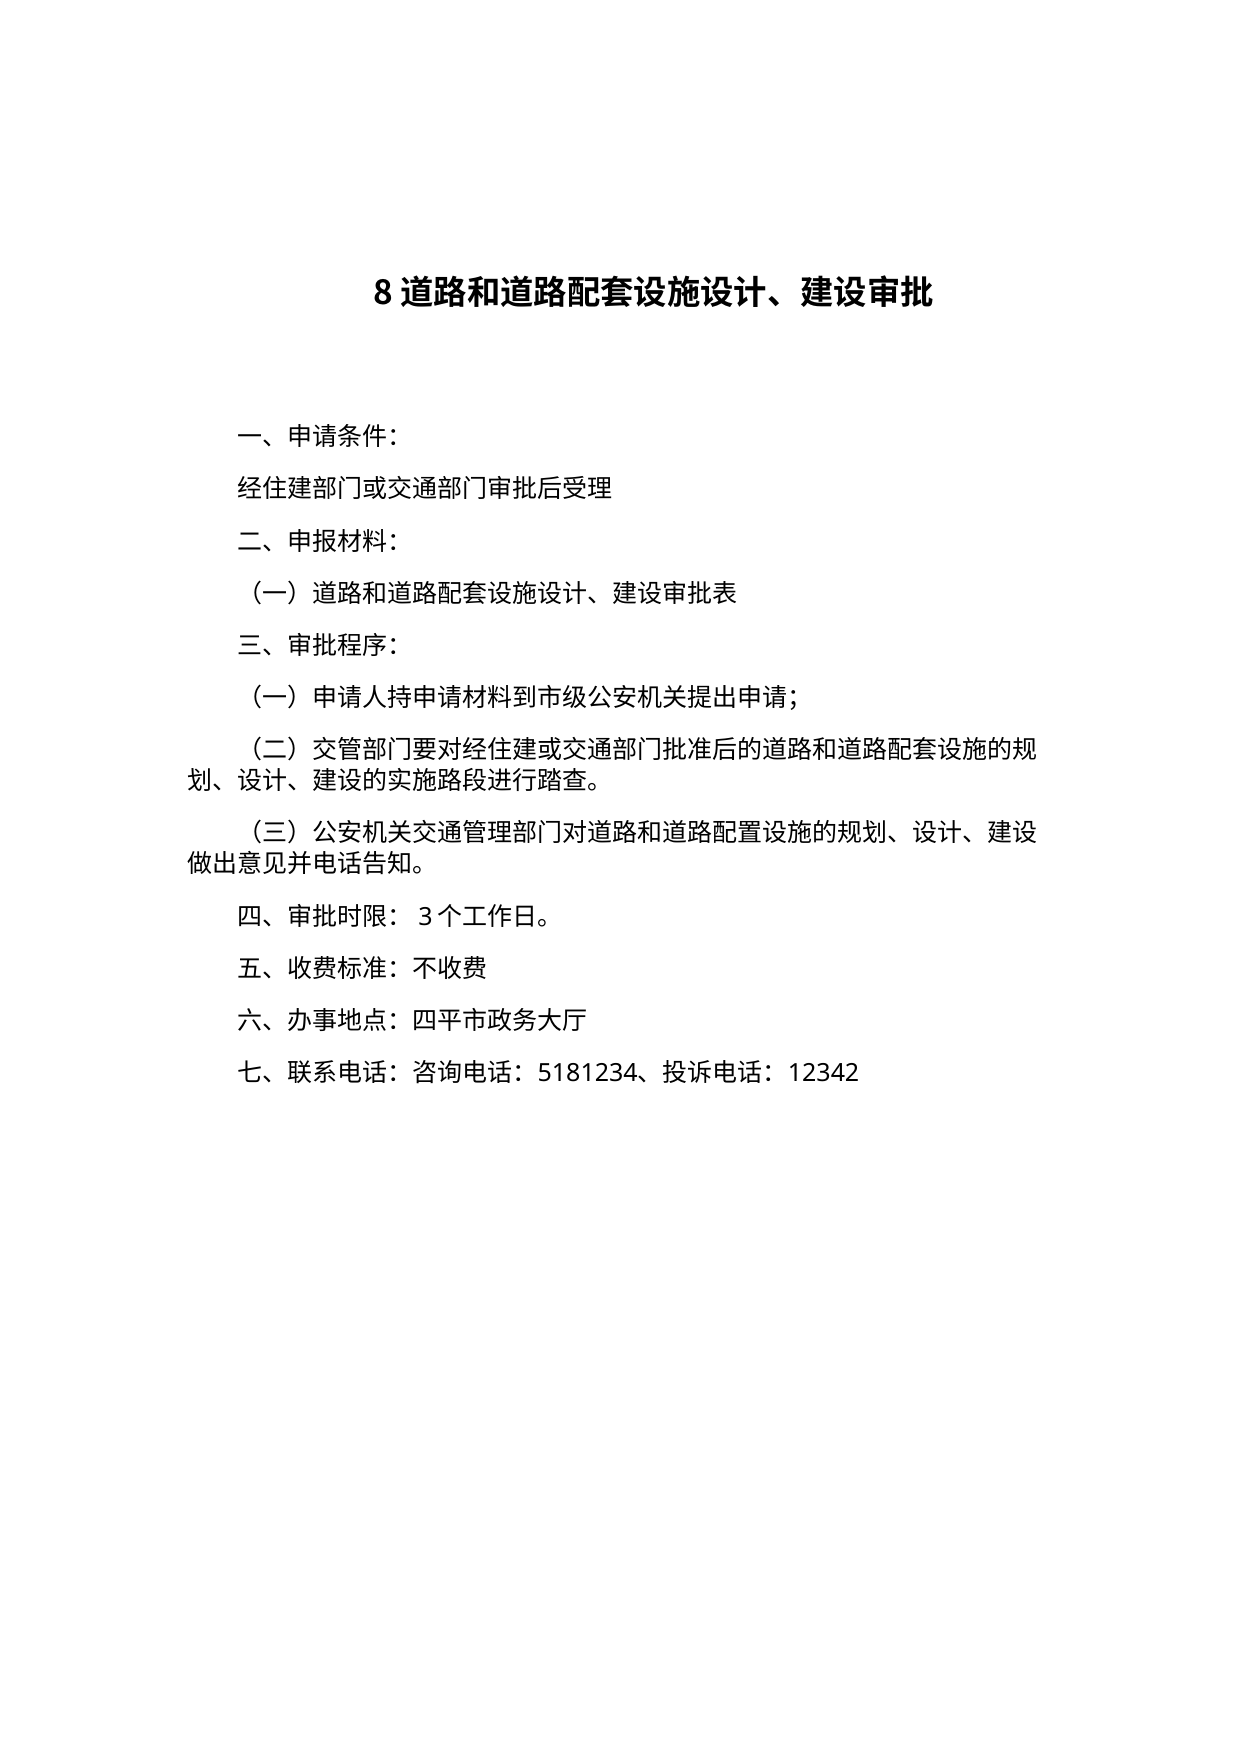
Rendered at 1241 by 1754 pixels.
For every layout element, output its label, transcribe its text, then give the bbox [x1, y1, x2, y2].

text 三、审批程序： [187, 629, 1053, 660]
text 七、联系电话：咨询电话：5181234、投诉电话：12342 [187, 1056, 1053, 1087]
text （一）申请人持申请材料到市级公安机关提出申请； [187, 681, 1053, 712]
text 8道路和道路配套设施设计、建设审批 [187, 254, 1053, 317]
text （三）公安机关交通管理部门对道路和道路配置设施的规划、设计、建设做出意见并电话告知。 [187, 817, 1053, 879]
text 经住建部门或交通部门审批后受理 [187, 473, 1053, 504]
text （二）交管部门要对经住建或交通部门批准后的道路和道路配套设施的规划、设计、建设的实施路段进行踏查。 [187, 733, 1053, 796]
text 四、审批时限： 3个工作日。 [187, 900, 1053, 931]
text 二、申报材料： [187, 525, 1053, 556]
text 六、办事地点：四平市政务大厅 [187, 1004, 1053, 1035]
text 五、收费标准：不收费 [187, 952, 1053, 983]
text （一）道路和道路配套设施设计、建设审批表 [187, 577, 1053, 608]
text 一、申请条件： [187, 421, 1053, 452]
